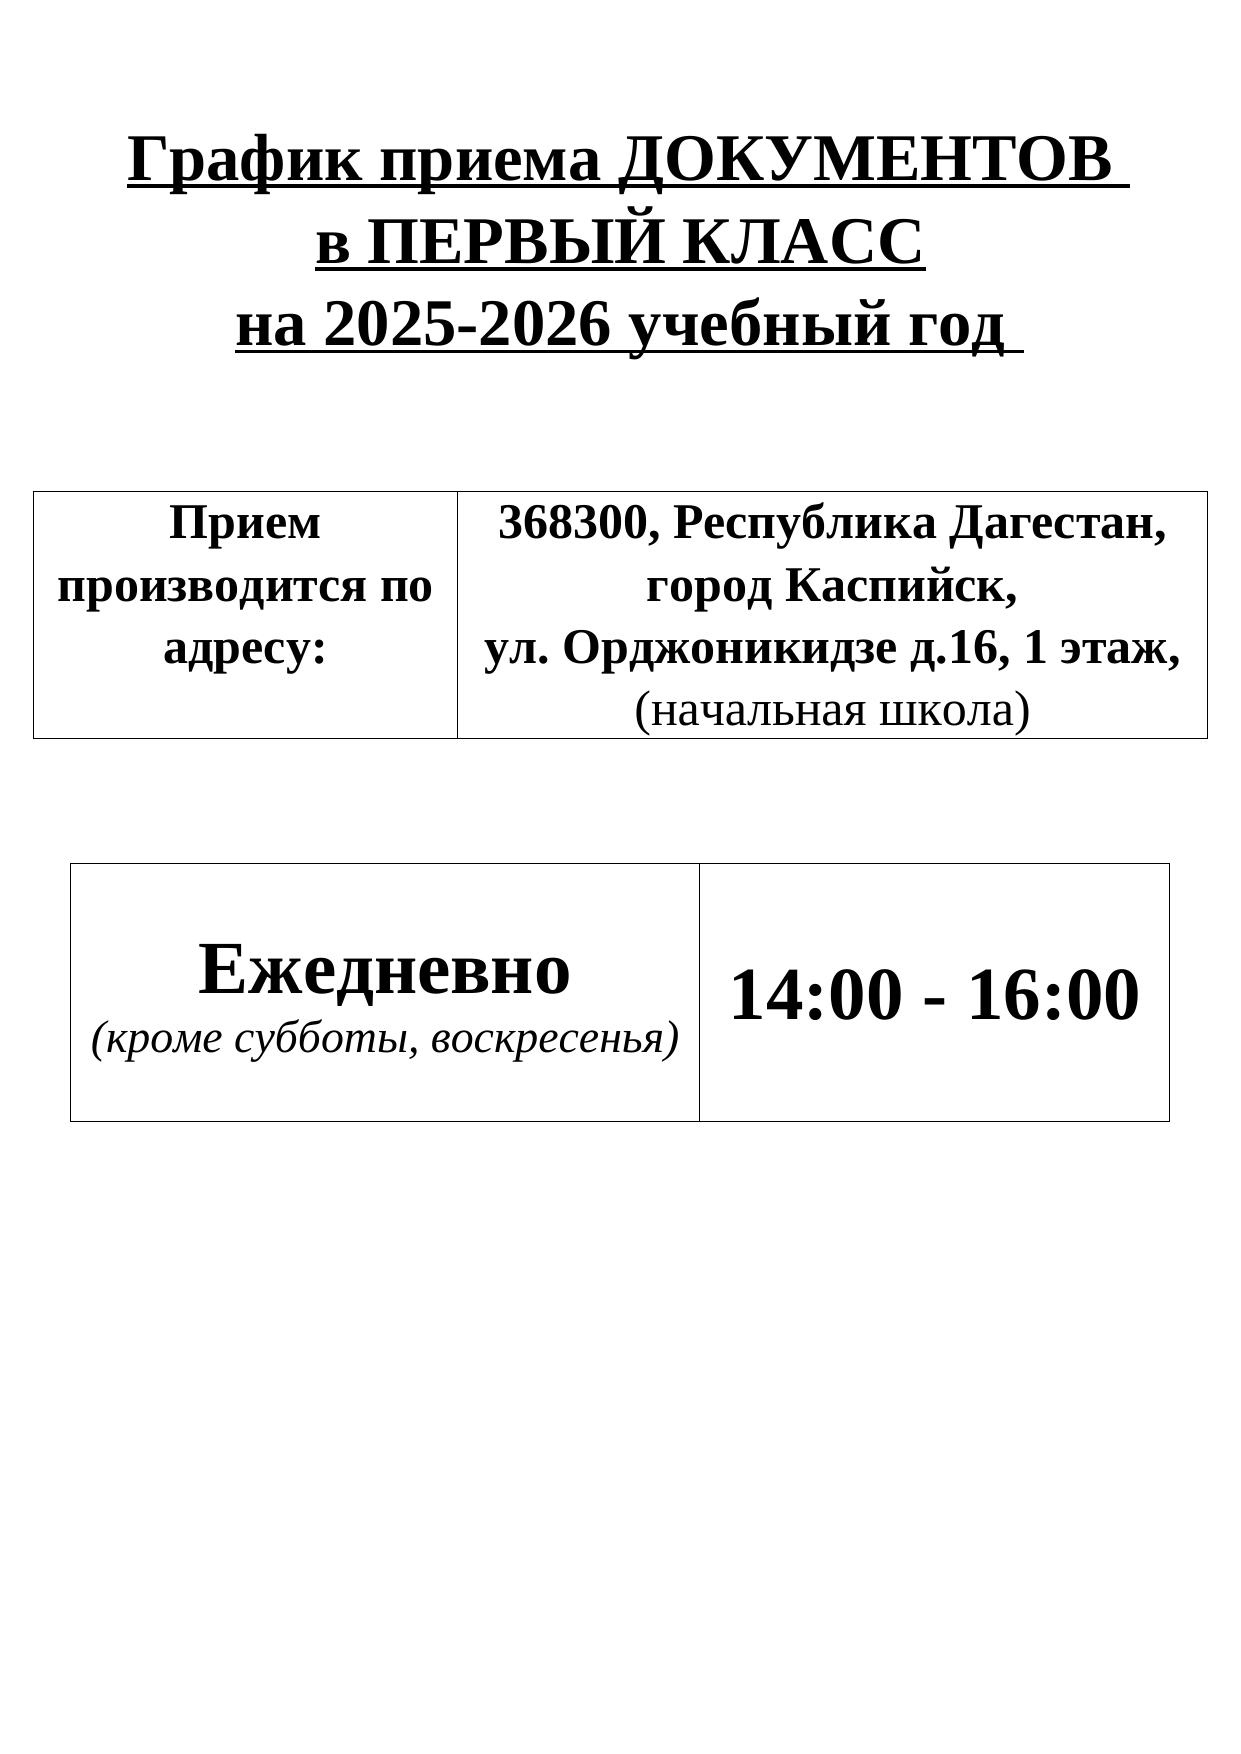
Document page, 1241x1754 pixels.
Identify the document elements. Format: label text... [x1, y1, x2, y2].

text на 2025-2026 учебный год [44, 283, 1196, 360]
text График приема ДОКУМЕНТОВ [44, 118, 1196, 195]
table_header 14:00 - 16:00 [700, 864, 1169, 1121]
text в ПЕРВЫЙ КЛАСС [44, 201, 1196, 277]
table_header Прием производится по адресу: [34, 492, 457, 738]
table_header Ежедневно (кроме субботы, воскресенья) [71, 864, 699, 1121]
table_header 368300, Республика Дагестан, город Каспийск, ул. Орджоникидзе д.16, 1 этаж, (начальная школа) [458, 492, 1207, 738]
